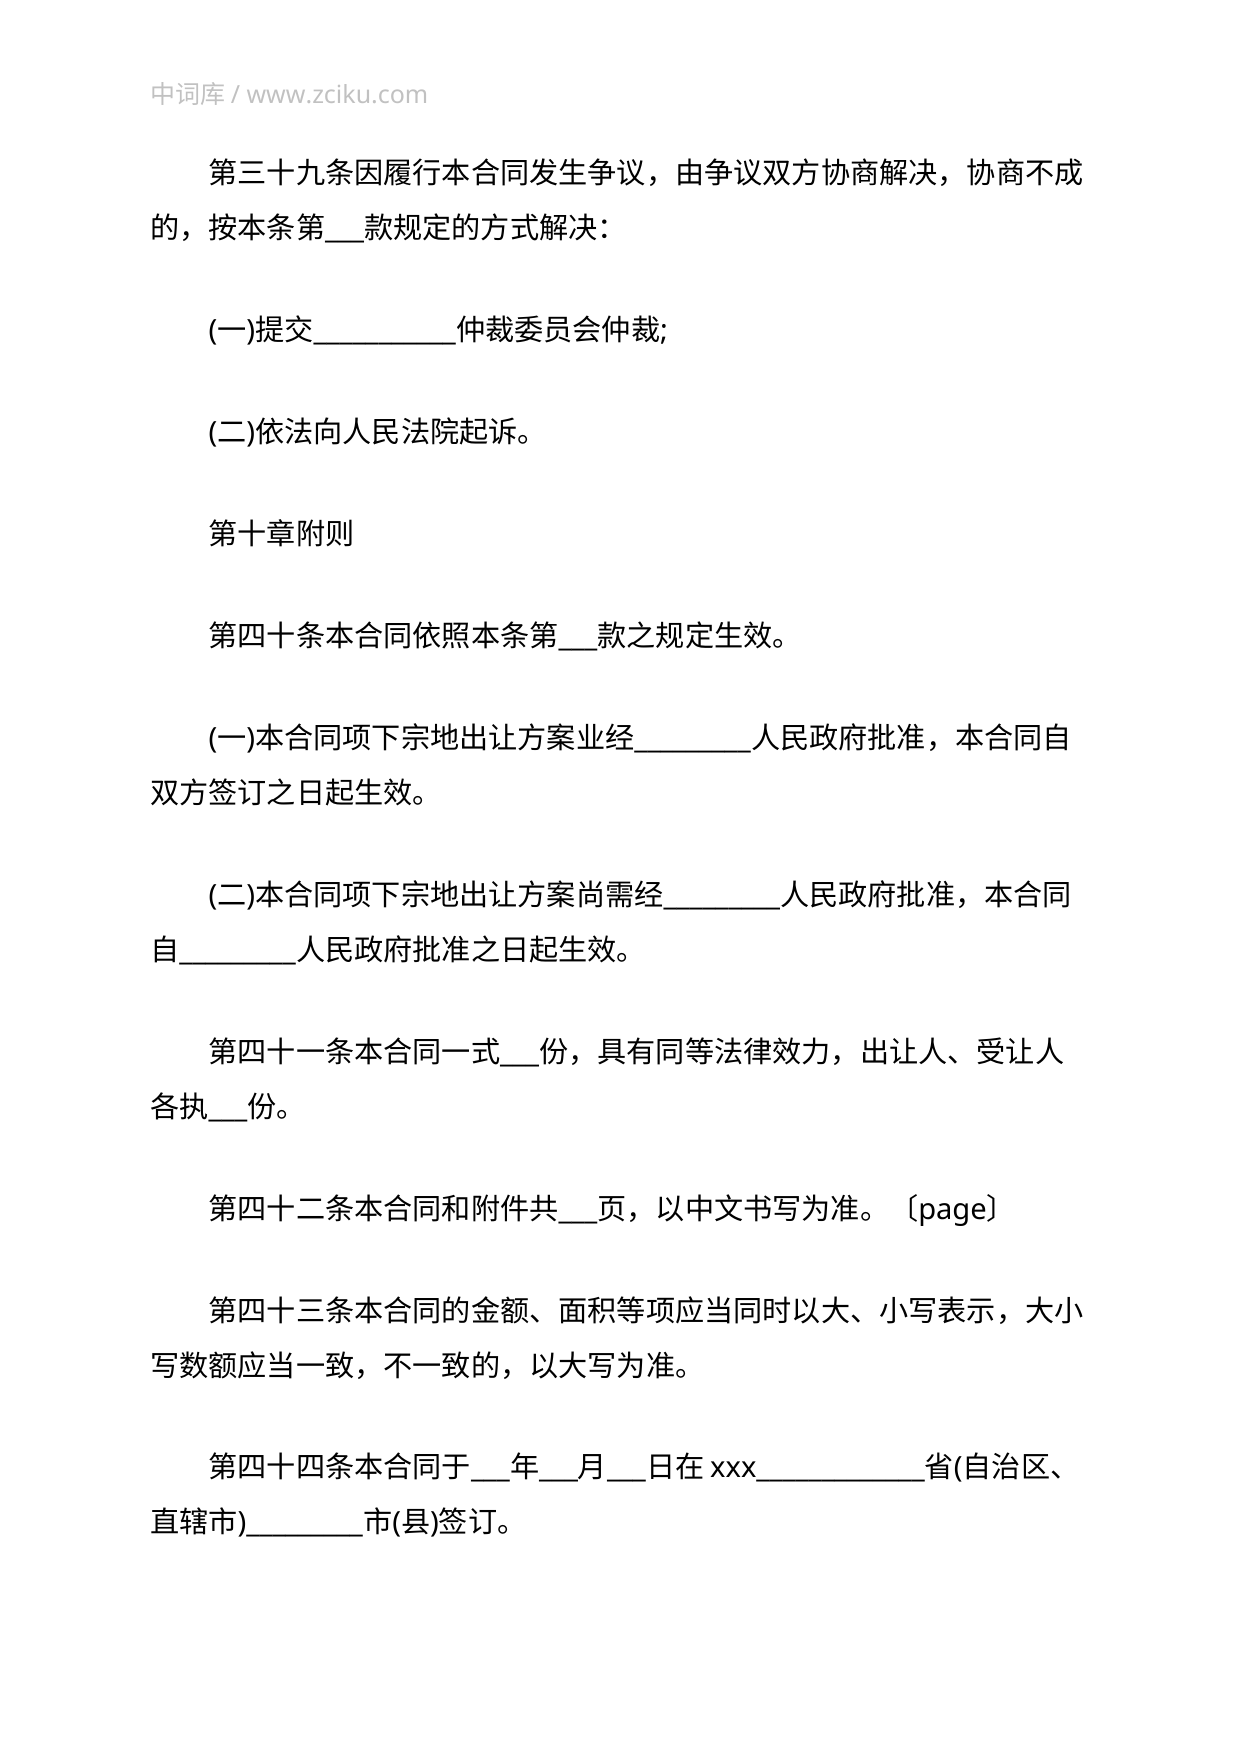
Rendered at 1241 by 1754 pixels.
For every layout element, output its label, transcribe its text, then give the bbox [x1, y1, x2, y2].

text 第三十九条因履行本合同发生争议，由争议双方协商解决，协商不成的，按本条第___款规定的方式解决： [150, 150, 1090, 247]
text 第四十一条本合同一式___份，具有同等法律效力，出让人、受让人各执___份。 [150, 1028, 1090, 1126]
text 第十章附则 [150, 511, 1090, 553]
text (二)本合同项下宗地出让方案尚需经_________人民政府批准，本合同自_________人民政府批准之日起生效。 [150, 871, 1090, 969]
text 第四十三条本合同的金额、面积等项应当同时以大、小写表示，大小写数额应当一致，不一致的，以大写为准。 [150, 1287, 1090, 1384]
text 第四十条本合同依照本条第___款之规定生效。 [150, 613, 1090, 655]
text (一)提交___________仲裁委员会仲裁; [150, 307, 1090, 349]
text (二)依法向人民法院起诉。 [150, 409, 1090, 451]
text (一)本合同项下宗地出让方案业经_________人民政府批准，本合同自双方签订之日起生效。 [150, 714, 1090, 812]
text 第四十二条本合同和附件共___页，以中文书写为准。〔page〕 [150, 1185, 1090, 1228]
text 第四十四条本合同于___年___月___日在xxx_____________省(自治区、直辖市)_________市(县)签订。 [150, 1444, 1090, 1541]
